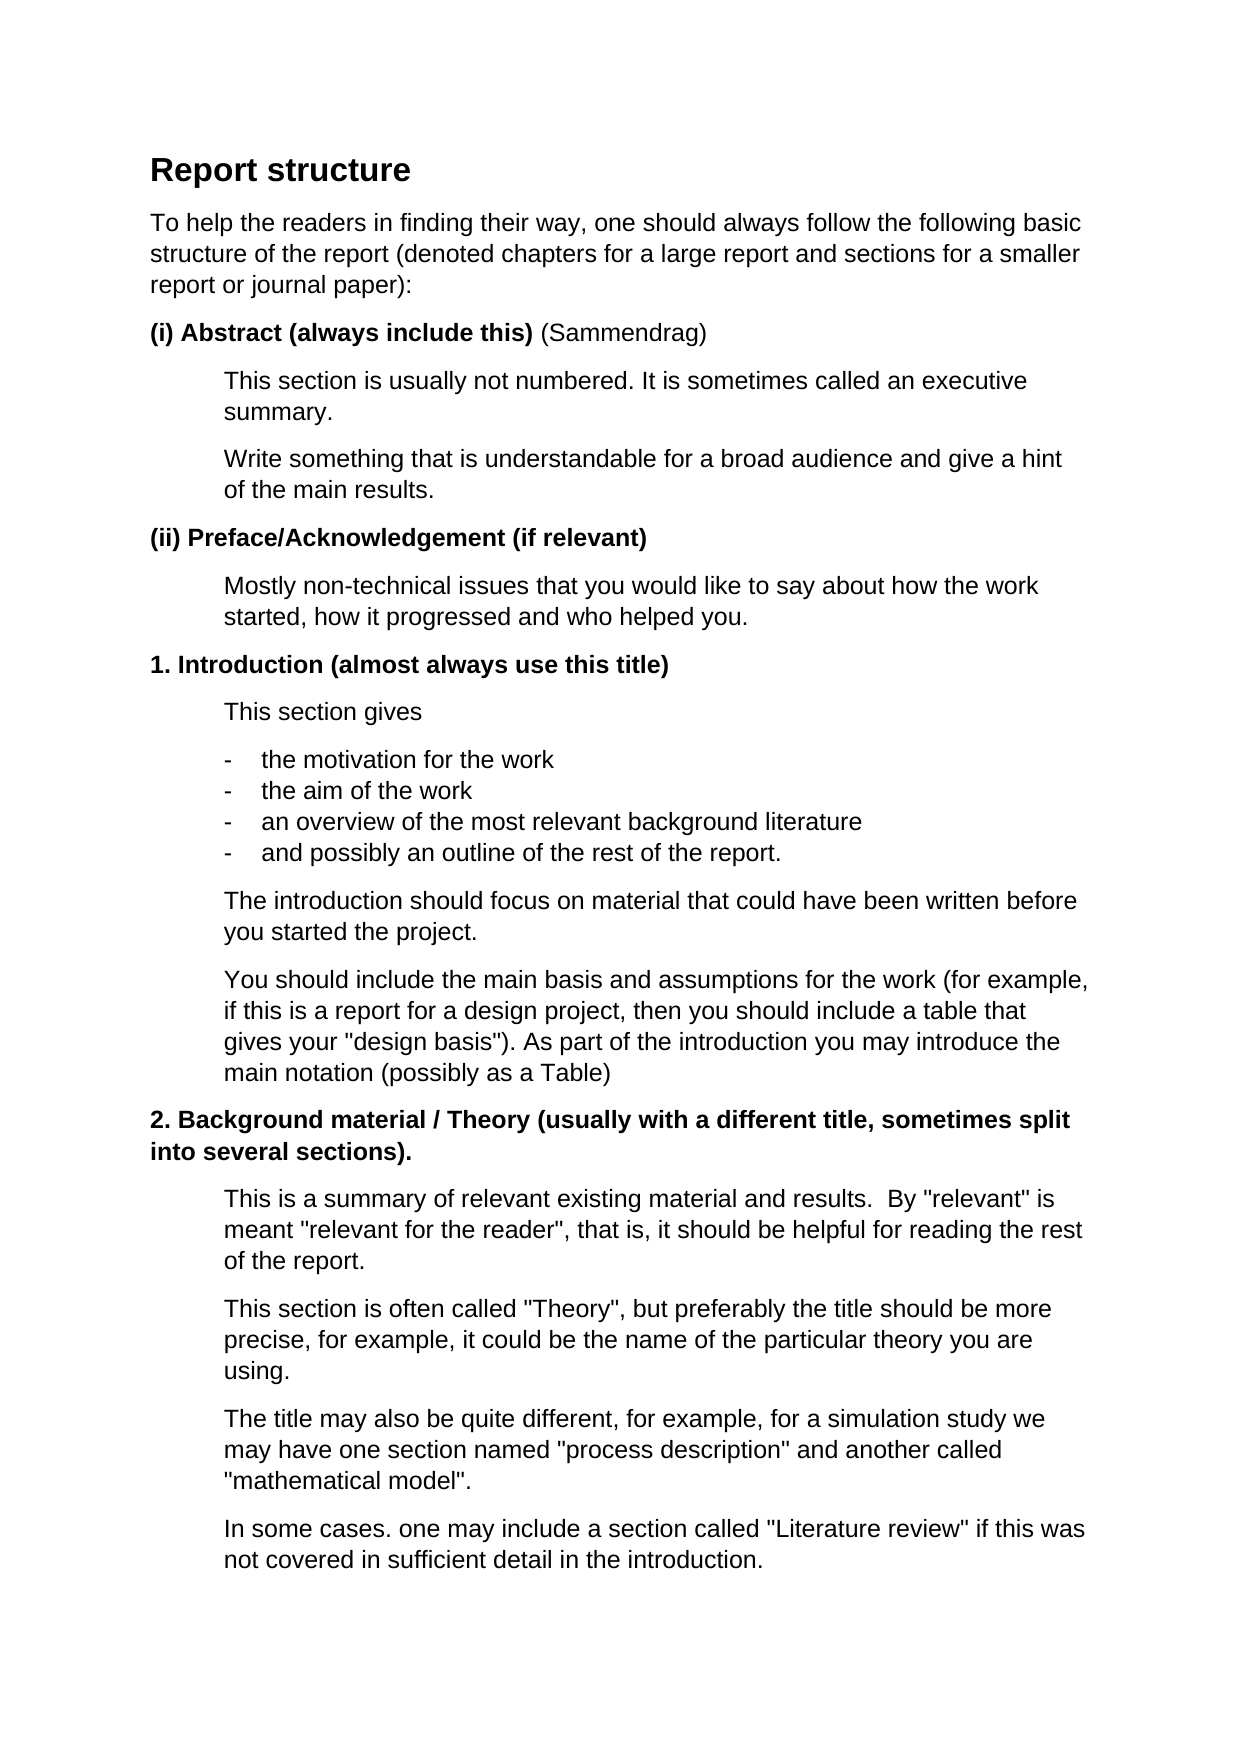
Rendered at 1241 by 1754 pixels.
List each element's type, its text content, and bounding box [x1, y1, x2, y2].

text To help the readers in finding their way, one should always follow the following basic structure of the report (denoted chapters for a large report and sections for a smaller report or journal paper): [150, 208, 1090, 299]
text You should include the main basis and assumptions for the work (for example, if this is a report for a design project, then you should include a table that gives your "design basis"). As part of the introduction you may introduce the main notation (possibly as a Table) [224, 964, 1090, 1086]
text The title may also be quite different, for example, for a simulation study we may have one section named "process description" and another called "mathematical model". [224, 1404, 1090, 1494]
text This section is often called "Theory", but preferably the title should be more precise, for example, it could be the name of the particular theory you are using. [224, 1294, 1090, 1385]
list the aim of the work [224, 776, 1090, 805]
text The introduction should focus on material that could have been written before you started the project. [224, 886, 1090, 946]
text (i) Abstract (always include this) (Sammendrag) [150, 318, 1090, 347]
list the motivation for the work [224, 745, 1090, 774]
text Mostly non-technical issues that you would like to say about how the work started, how it progressed and who helped you. [224, 571, 1090, 631]
text Report structure [150, 150, 1090, 188]
text 1. Introduction (almost always use this title) [150, 649, 1090, 678]
text This section gives [224, 697, 1090, 726]
text This section is usually not numbered. It is sometimes called an executive summary. [224, 366, 1090, 425]
text Write something that is understandable for a broad audience and give a hint of the main results. [224, 444, 1090, 504]
list an overview of the most relevant background literature [224, 807, 1090, 836]
text 2. Background material / Theory (usually with a different title, sometimes split into several sections). [150, 1105, 1090, 1165]
text In some cases. one may include a section called "Literature review" if this was not covered in sufficient detail in the introduction. [224, 1513, 1090, 1573]
text (ii) Preface/Acknowledgement (if relevant) [150, 523, 1090, 552]
list and possibly an outline of the rest of the report. [224, 838, 1090, 867]
text This is a summary of relevant existing material and results. By "relevant" is meant "relevant for the reader", that is, it should be helpful for reading the rest of the report. [224, 1184, 1090, 1275]
